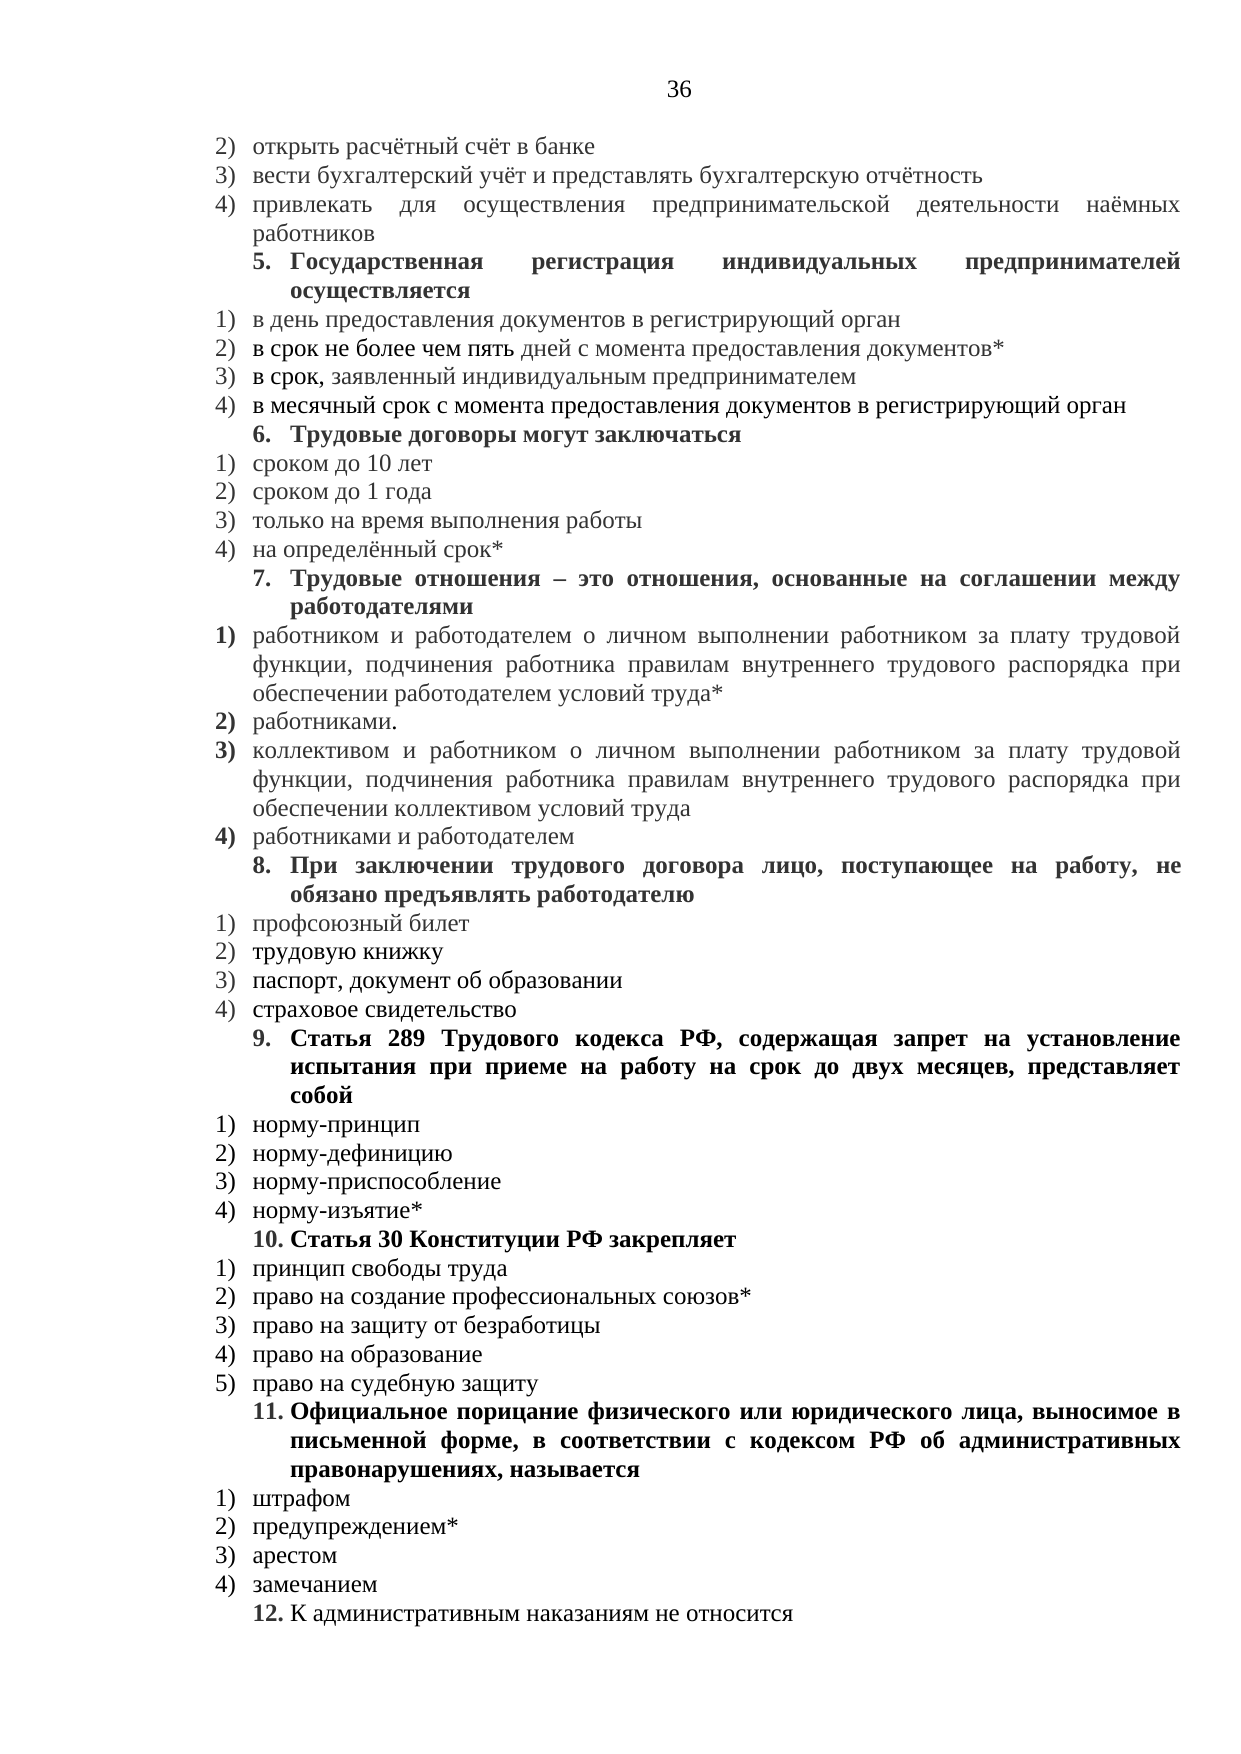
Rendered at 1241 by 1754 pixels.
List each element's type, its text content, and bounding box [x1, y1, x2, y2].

list работниками. [215, 706, 1181, 735]
list Официальное порицание физического или юридического лица, выносимое в письменной форме, в соответствии с кодексом РФ об административных правонарушениях, называется [252, 1396, 1181, 1483]
list замечанием [215, 1569, 1181, 1598]
list право на судебную защиту [215, 1368, 1181, 1396]
list в месячный срок с момента предоставления документов в регистрирующий орган [215, 390, 1181, 419]
list сроком до 10 лет [215, 448, 1181, 476]
list сроком до 1 года [215, 476, 1181, 505]
list работником и работодателем о личном выполнении работником за плату трудовой функции, подчинения работника правилам внутреннего трудового распорядка при обеспечении работодателем условий труда* [215, 620, 1181, 706]
list открыть расчётный счёт в банке [215, 131, 1181, 160]
list Трудовые договоры могут заключаться [252, 419, 1181, 448]
list норму-изъятие* [215, 1195, 1181, 1224]
list в срок, заявленный индивидуальным предпринимателем [215, 361, 1181, 390]
list арестом [215, 1540, 1181, 1569]
list право на защиту от безработицы [215, 1310, 1181, 1339]
list право на образование [215, 1339, 1181, 1368]
list привлекать для осуществления предпринимательской деятельности наёмных работников [215, 189, 1181, 246]
list только на время выполнения работы [215, 505, 1181, 534]
list Статья 289 Трудового кодекса РФ, содержащая запрет на установление испытания при приеме на работу на срок до двух месяцев, представляет собой [252, 1023, 1181, 1109]
list норму-принцип [215, 1109, 1181, 1138]
list страховое свидетельство [215, 994, 1181, 1023]
list трудовую книжку [215, 936, 1181, 965]
list в день предоставления документов в регистрирующий орган [215, 304, 1181, 333]
list Трудовые отношения – это отношения, основанные на соглашении между работодателями [252, 563, 1181, 620]
list При заключении трудового договора лицо, поступающее на работу, не обязано предъявлять работодателю [252, 850, 1181, 908]
list работниками и работодателем [215, 821, 1181, 850]
list профсоюзный билет [215, 908, 1181, 936]
list Статья 30 Конституции РФ закрепляет [252, 1224, 1181, 1253]
list штрафом [215, 1483, 1181, 1511]
list норму-приспособление [215, 1166, 1181, 1195]
list на определённый срок* [215, 534, 1181, 563]
list предупреждением* [215, 1511, 1181, 1540]
list право на создание профессиональных союзов* [215, 1281, 1181, 1310]
list паспорт, документ об образовании [215, 965, 1181, 994]
list К административным наказаниям не относится [252, 1598, 1181, 1626]
list принцип свободы труда [215, 1253, 1181, 1281]
list Государственная регистрация индивидуальных предпринимателей осуществляется [252, 246, 1181, 304]
list в срок не более чем пять дней с момента предоставления документов* [215, 333, 1181, 361]
list вести бухгалтерский учёт и представлять бухгалтерскую отчётность [215, 160, 1181, 189]
list коллективом и работником о личном выполнении работником за плату трудовой функции, подчинения работника правилам внутреннего трудового распорядка при обеспечении коллективом условий труда [215, 735, 1181, 821]
list норму-дефиницию [215, 1138, 1181, 1166]
